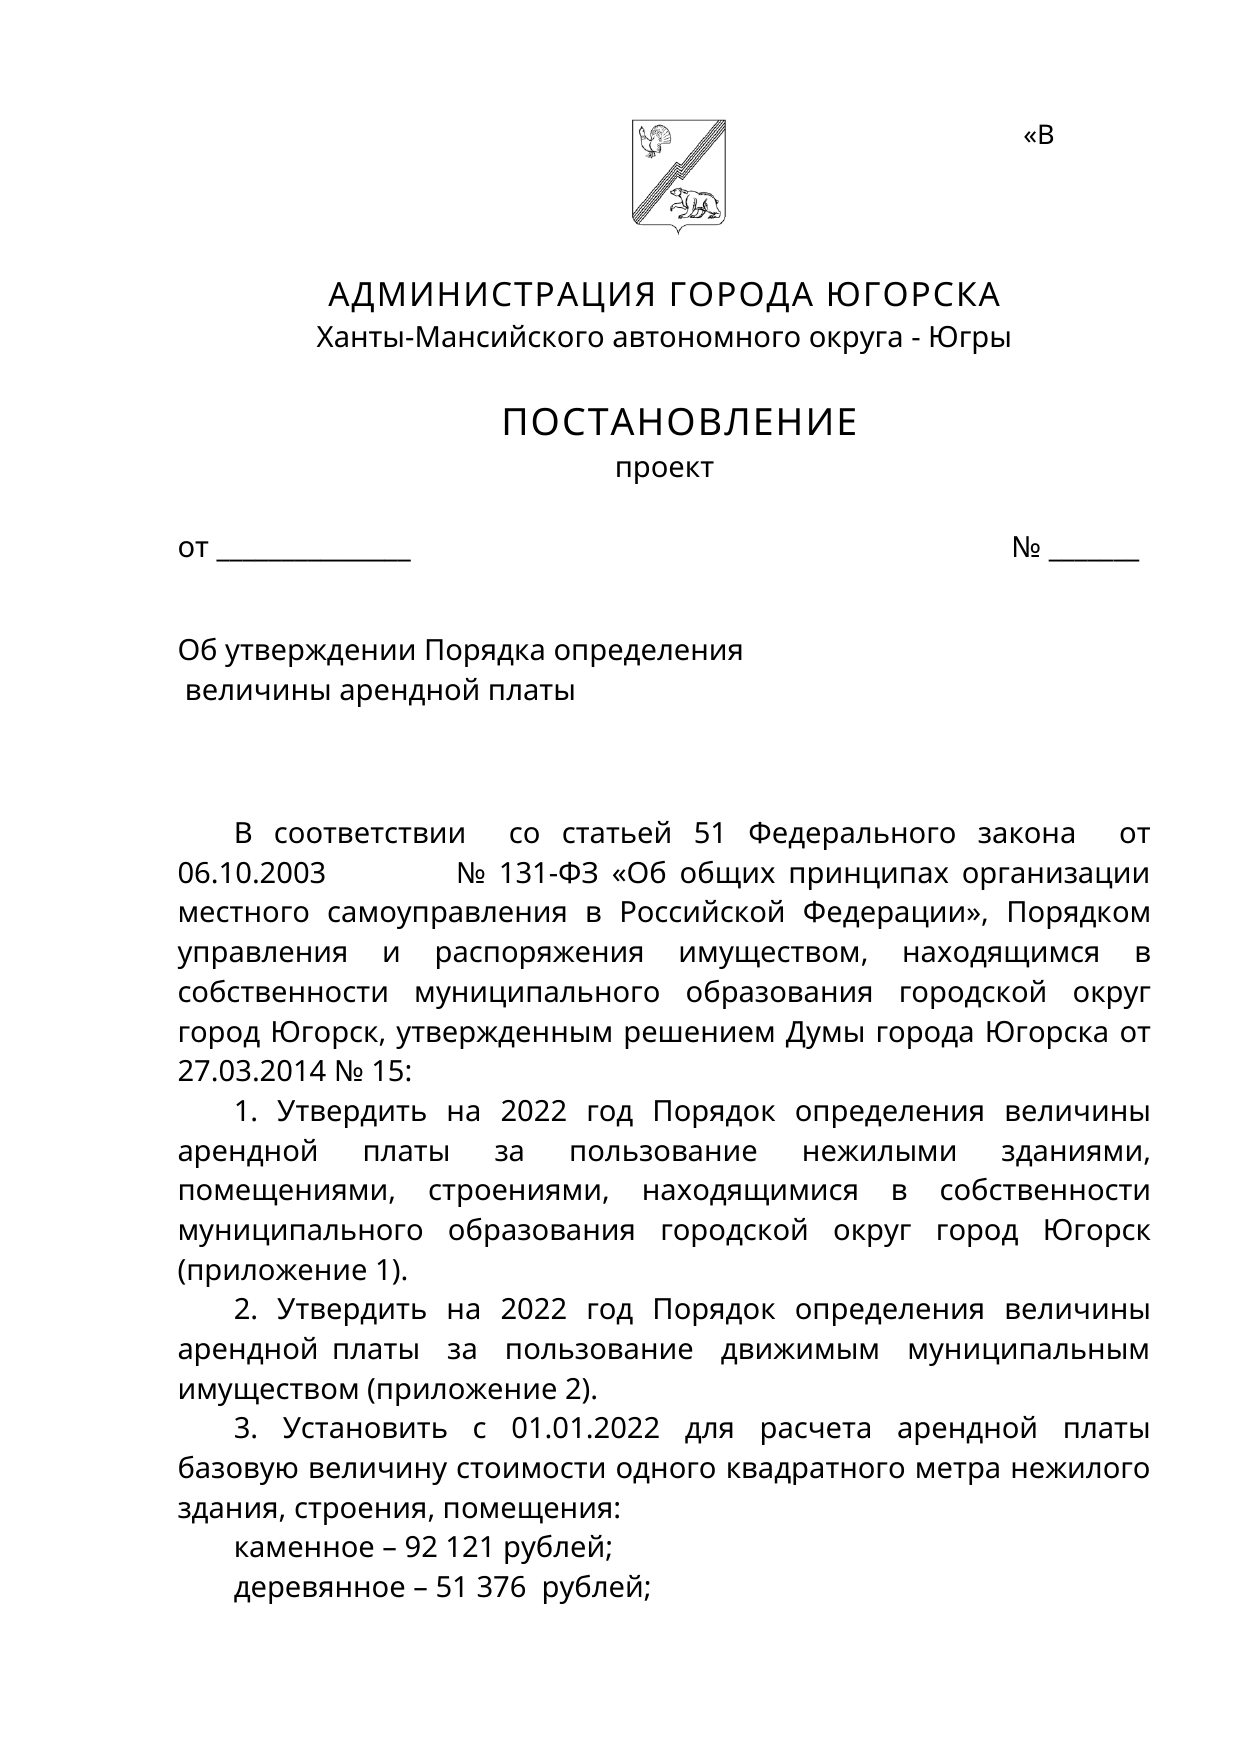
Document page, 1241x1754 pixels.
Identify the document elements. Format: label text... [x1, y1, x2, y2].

text проект [177, 447, 1152, 486]
text величины арендной платы [177, 669, 1152, 709]
picture [631, 118, 727, 237]
text Ханты-Мансийского автономного округа - Югры [177, 316, 1152, 356]
text АДМИНИСТРАЦИЯ ГОРОДА ЮГОРСКА [177, 271, 1152, 316]
text каменное – 92 121 рублей; [177, 1527, 1152, 1566]
text 1. Утвердить на 2022 год Порядок определения величины арендной платы за пользование нежилыми зданиями, помещениями, строениями, находящимися в собственности муниципального образования городской округ город Югорск (приложение 1). [177, 1090, 1152, 1289]
text деревянное – 51 376 рублей; [177, 1566, 1152, 1606]
text 3. Установить с 01.01.2022 для расчета арендной платы базовую величину стоимости одного квадратного метра нежилого здания, строения, помещения: [177, 1408, 1152, 1527]
text В соответствии со статьей 51 Федерального закона от 06.10.2003 № 131-ФЗ «Об общих принципах организации местного самоуправления в Российской Федерации», Порядком управления и распоряжения имуществом, находящимся в собственности муниципального образования городской округ город Югорск, утвержденным решением Думы города Югорска от 27.03.2014 № 15: [177, 812, 1152, 1090]
list ПОСТАНОВЛЕНИЕ [177, 396, 1181, 447]
text Об утверждении Порядка определения [177, 629, 1152, 669]
text 2. Утвердить на 2022 год Порядок определения величины арендной платы за пользование движимым муниципальным имуществом (приложение 2). [177, 1289, 1152, 1408]
text от _______________ № _______ [177, 526, 1152, 590]
